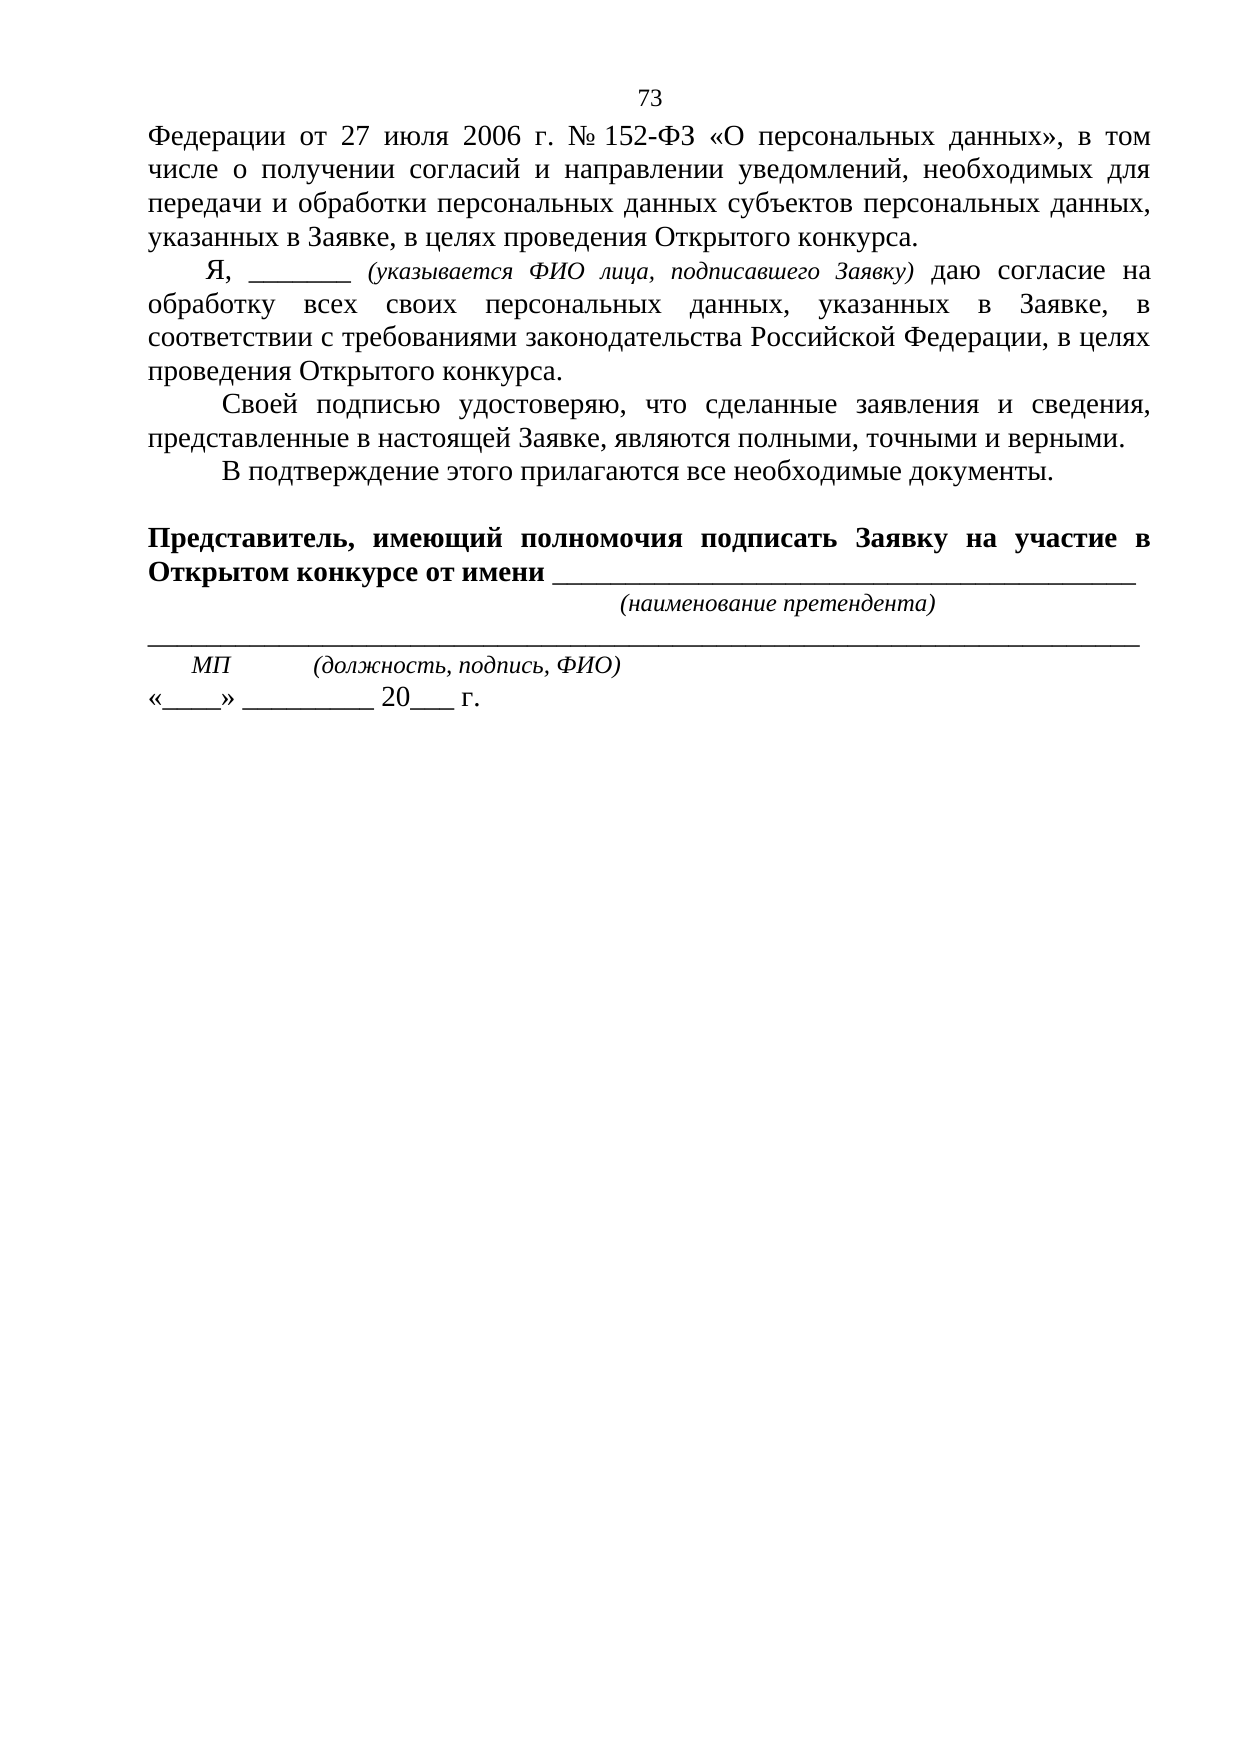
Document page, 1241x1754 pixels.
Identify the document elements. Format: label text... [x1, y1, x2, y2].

text (наименование претендента) [148, 588, 1152, 616]
text «____» _________ 20___ г. [148, 679, 1152, 712]
text МП (должность, подпись, ФИО) [148, 650, 1152, 679]
text В подтверждение этого прилагаются все необходимые документы. [148, 453, 1152, 487]
text Я, _______ (указывается ФИО лица, подписавшего Заявку) даю согласие на обработку всех своих персональных данных, указанных в Заявке, в соответствии с требованиями законодательства Российской Федерации, в целях проведения Открытого конкурса. [148, 252, 1152, 386]
text Представитель, имеющий полномочия подписать Заявку на участие в Открытом конкурсе от имени ________________________________________ [148, 521, 1152, 588]
text ____________________________________________________________________ [148, 616, 1152, 650]
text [148, 118, 1152, 252]
text Своей подписью удостоверяю, что сделанные заявления и сведения, представленные в настоящей Заявке, являются полными, точными и верными. [148, 386, 1152, 453]
